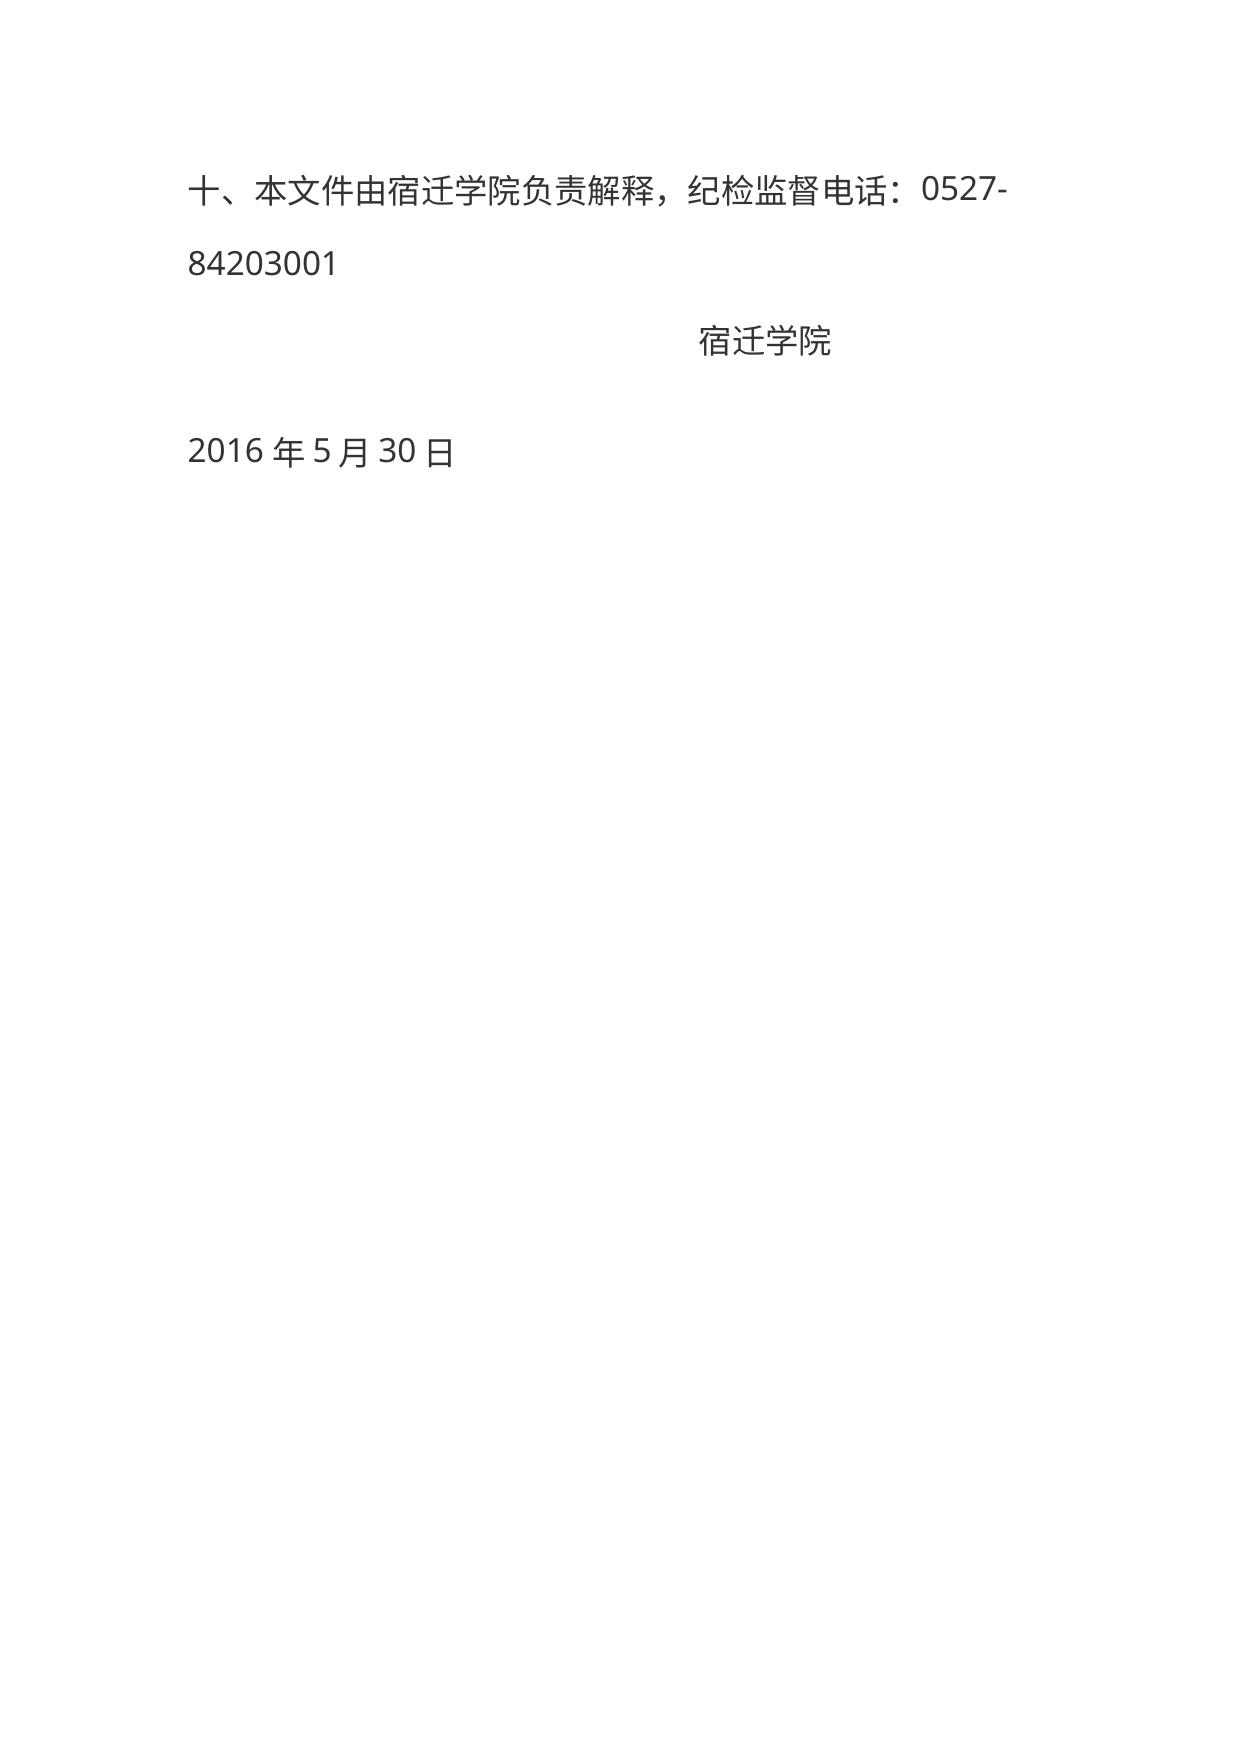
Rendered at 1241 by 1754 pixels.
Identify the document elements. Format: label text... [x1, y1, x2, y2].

text 宿迁学院 [187, 314, 1053, 389]
text 十、本文件由宿迁学院负责解释，纪检监督电话：0527-84203001 [187, 164, 1053, 314]
text 2016 年5月30日 [187, 427, 1053, 502]
